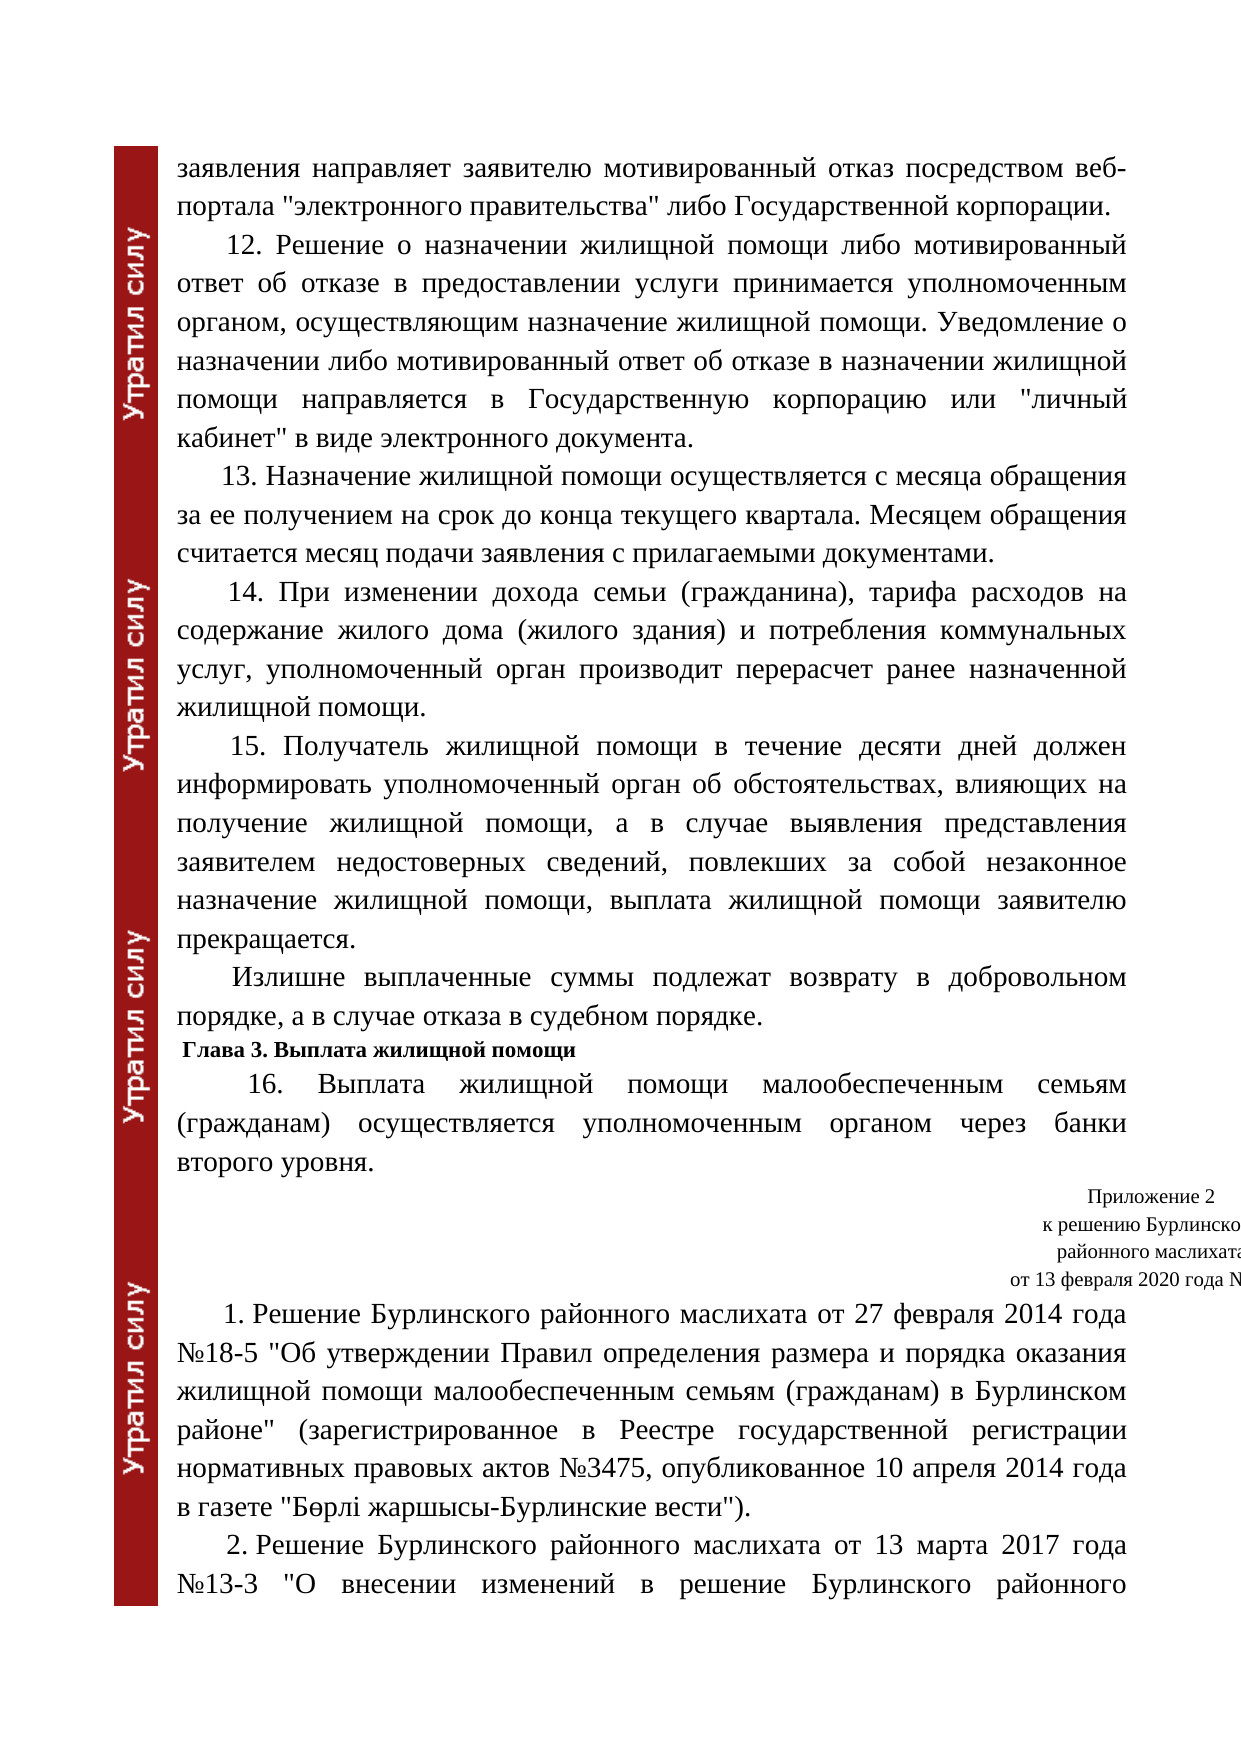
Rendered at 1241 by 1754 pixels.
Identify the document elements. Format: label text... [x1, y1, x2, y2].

picture [114, 1177, 158, 1182]
picture [114, 146, 158, 150]
text 15. Получатель жилищной помощи в течение десяти дней должен информировать уполномоченный орган об обстоятельствах, влияющих на получение жилищной помощи, а в случае выявления представления заявителем недостоверных сведений, повлекших за собой незаконное назначение жилищной помощи, выплата жилищной помощи заявителю прекращается. [112, 728, 1128, 954]
picture [114, 569, 158, 574]
picture [114, 723, 158, 728]
text 13. Назначение жилищной помощи осуществляется с месяца обращения за ее получением на срок до конца текущего квартала. Месяцем обращения считается месяц подачи заявления с прилагаемыми документами. [112, 458, 1128, 569]
picture [114, 453, 158, 458]
text Глава 3. Выплата жилищной помощи [112, 1036, 1128, 1063]
picture [114, 1522, 158, 1527]
text 16. Выплата жилищной помощи малообеспеченным семьям (гражданам) осуществляется уполномоченным органом через банки второго уровня. [112, 1067, 1128, 1177]
text 12. Решение о назначении жилищной помощи либо мотивированный ответ об отказе в предоставлении услуги принимается уполномоченным органом, осуществляющим назначение жилищной помощи. Уведомление о назначении либо мотивированный ответ об отказе в назначении жилищной помощи направляется в Государственную корпорацию или "личный кабинет" в виде электронного документа. [112, 227, 1128, 453]
table_header [101, 1182, 912, 1296]
text 1. Решение Бурлинского районного маслихата от 27 февраля 2014 года №18-5 "Об утверждении Правил определения размера и порядка оказания жилищной помощи малообеспеченным семьям (гражданам) в Бурлинском районе" (зарегистрированное в Реестре государственной регистрации нормативных правовых актов №3475, опубликованное 10 апреля 2014 года в газете "Бөрлі жаршысы-Бурлинские вести"). [112, 1296, 1128, 1522]
picture [114, 1031, 158, 1036]
text 14. При изменении дохода семьи (гражданина), тарифа расходов на содержание жилого дома (жилого здания) и потребления коммунальных услуг, уполномоченный орган производит перерасчет ранее назначенной жилищной помощи. [112, 574, 1128, 723]
picture [114, 1063, 158, 1067]
text Излишне выплаченные суммы подлежат возврату в добровольном порядке, а в случае отказа в судебном порядке. [112, 959, 1128, 1031]
picture [114, 222, 158, 227]
picture [114, 1599, 158, 1606]
table_header Приложение 2 к решению Бурлинского районного маслихата от 13 февраля 2020 года №47- 4 [912, 1182, 1240, 1296]
picture [114, 954, 158, 959]
